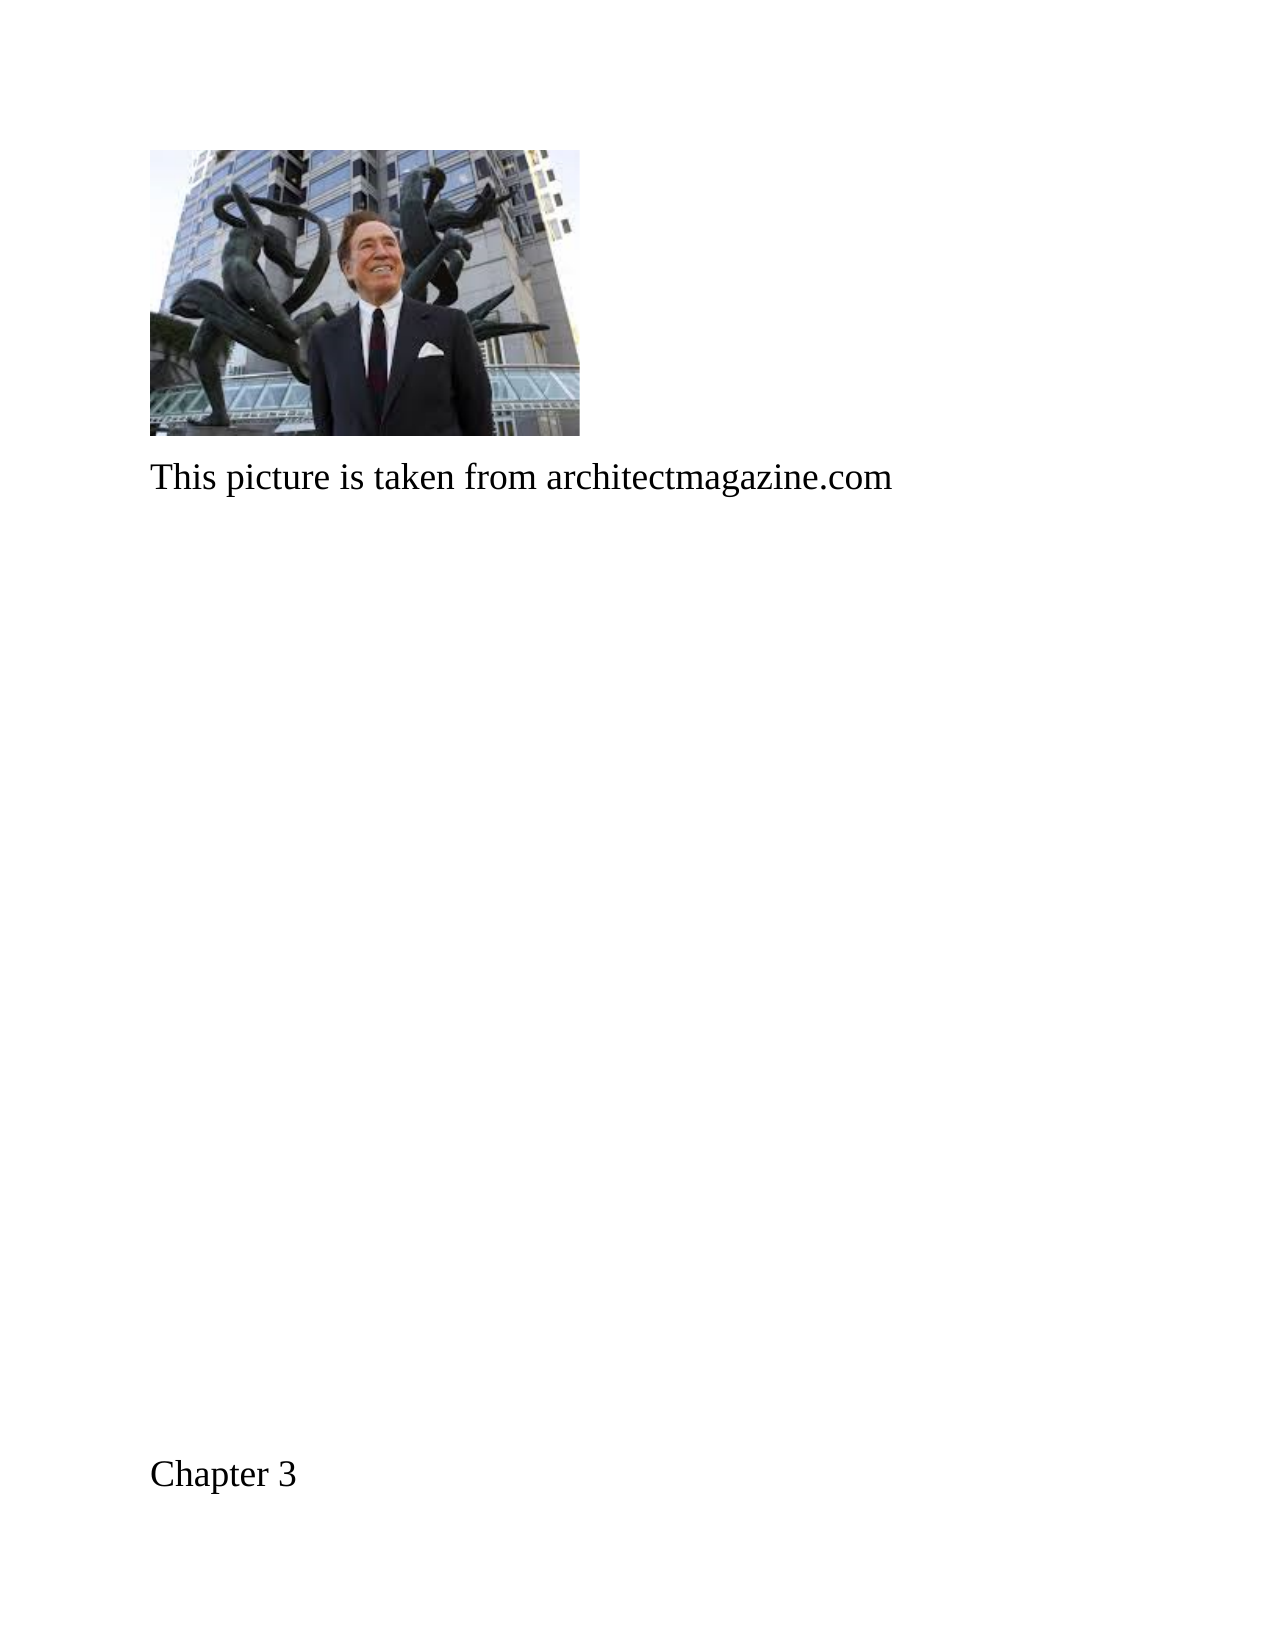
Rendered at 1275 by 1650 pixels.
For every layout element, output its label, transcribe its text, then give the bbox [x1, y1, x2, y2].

text Chapter 3 [150, 1451, 1125, 1494]
text This picture is taken from architectmagazine.com [150, 454, 1125, 497]
picture [150, 150, 580, 436]
